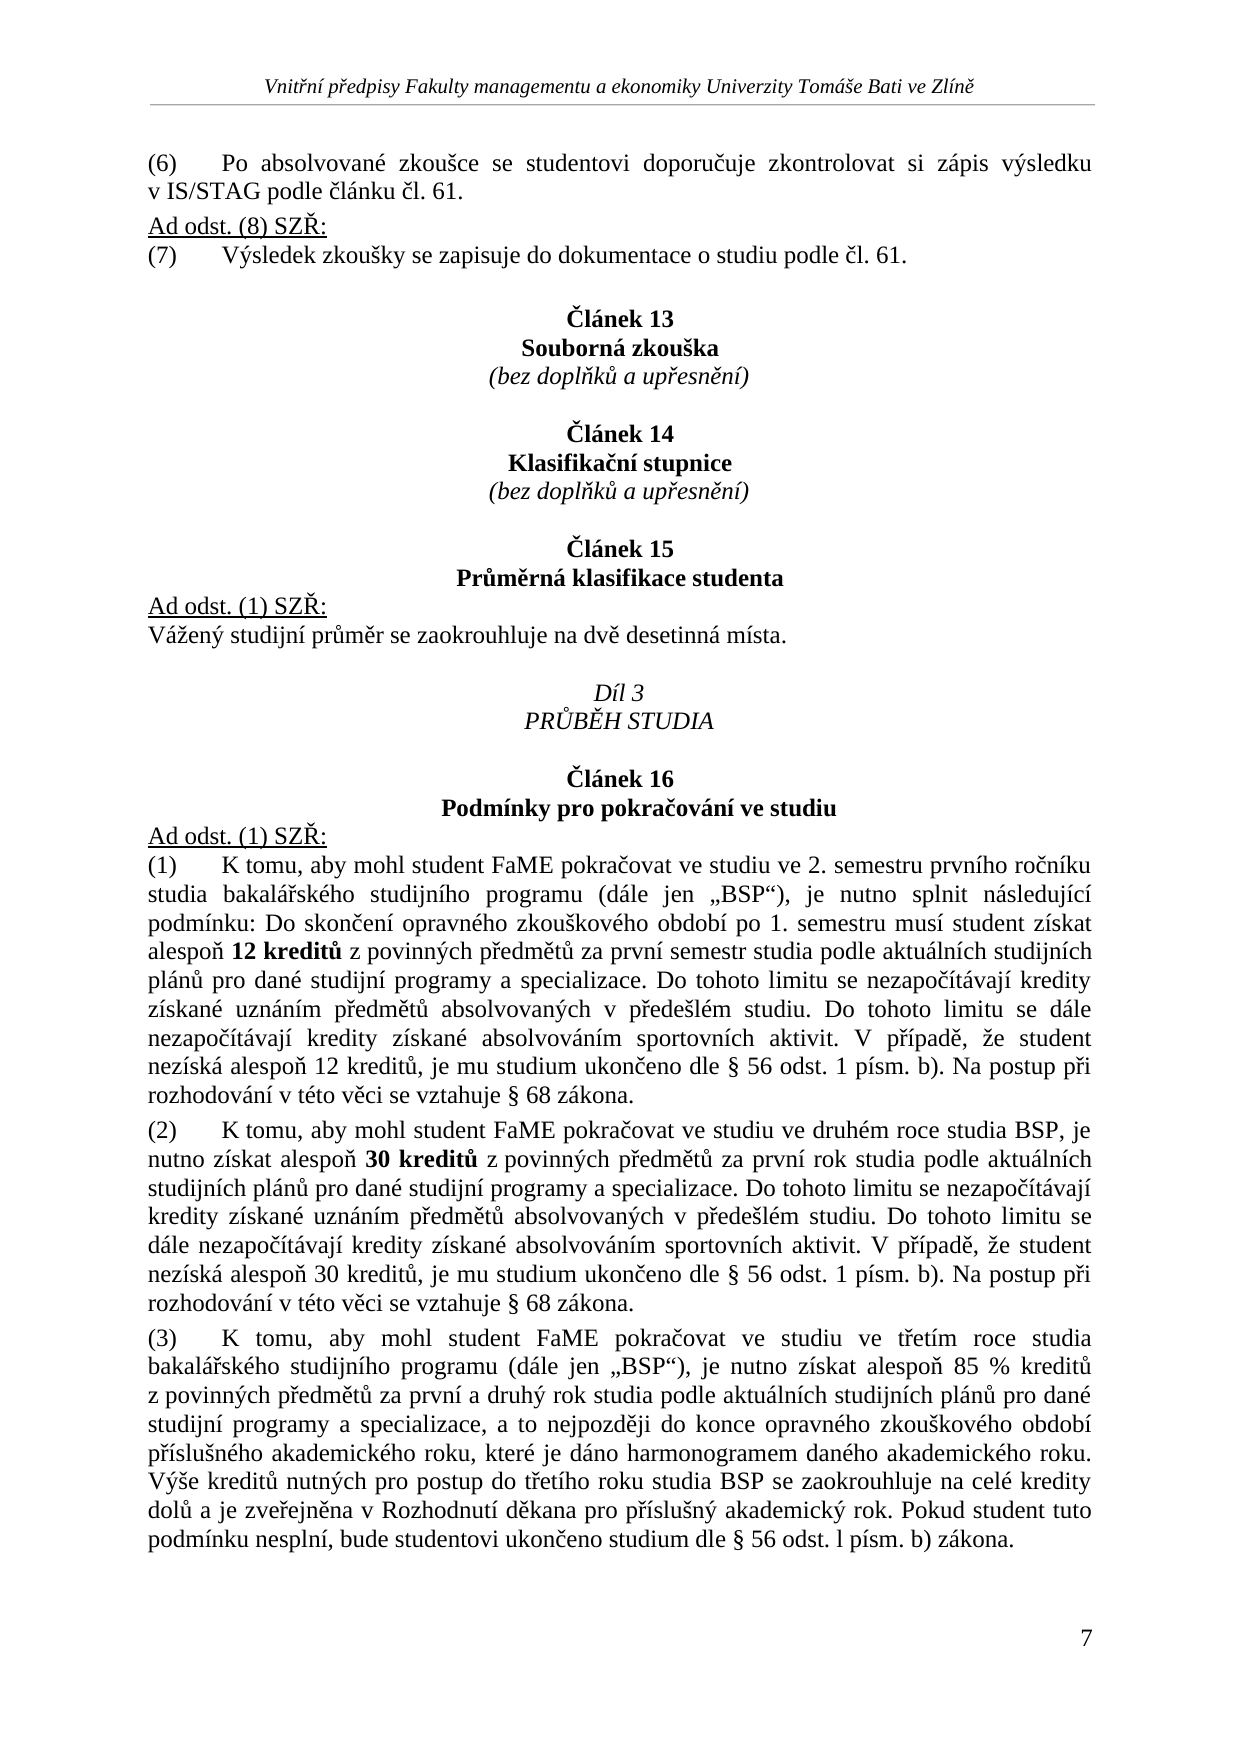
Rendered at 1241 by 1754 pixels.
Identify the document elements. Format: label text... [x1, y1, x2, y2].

subtitle Souborná zkouška [148, 333, 1093, 361]
list K tomu, aby mohl student FaME pokračovat ve studiu ve třetím roce studia bakalářského studijního programu (dále jen „BSP“), je nutno získat alespoň 85 % kreditů z povinných předmětů za první a druhý rok studia podle aktuálních studijních plánů pro dané studijní programy a specializace, a to nejpozději do konce opravného zkouškového období příslušného akademického roku, které je dáno harmonogramem daného akademického roku. Výše kreditů nutných pro postup do třetího roku studia BSP se zaokrouhluje na celé kredity dolů a je zveřejněna v Rozhodnutí děkana pro příslušný akademický rok. Pokud student tuto podmínku nesplní, bude studentovi ukončeno studium dle § 56 odst. l písm. b) zákona. [148, 1323, 1093, 1553]
text Díl 3 [148, 678, 1093, 706]
list K tomu, aby mohl student FaME pokračovat ve studiu ve druhém roce studia BSP, je nutno získat alespoň 30 kreditů z povinných předmětů za první rok studia podle aktuálních studijních plánů pro dané studijní programy a specializace. Do tohoto limitu se nezapočítávají kredity získané uznáním předmětů absolvovaných v předešlém studiu. Do tohoto limitu se dále nezapočítávají kredity získané absolvováním sportovních aktivit. V případě, že student nezíská alespoň 30 kreditů, je mu studium ukončeno dle § 56 odst. 1 písm. b). Na postup při rozhodování v této věci se vztahuje § 68 zákona. [148, 1115, 1093, 1316]
text PRŮBĚH STUDIA [148, 706, 1093, 735]
text Průměrná klasifikace studenta [148, 563, 1093, 591]
subtitle Klasifikační stupnice [148, 448, 1093, 476]
list K tomu, aby mohl student FaME pokračovat ve studiu ve 2. semestru prvního ročníku studia bakalářského studijního programu (dále jen „BSP“), je nutno splnit následující podmínku: Do skončení opravného zkouškového období po 1. semestru musí student získat alespoň 12 kreditů z povinných předmětů za první semestr studia podle aktuálních studijních plánů pro dané studijní programy a specializace. Do tohoto limitu se nezapočítávají kredity získané uznáním předmětů absolvovaných v předešlém studiu. Do tohoto limitu se dále nezapočítávají kredity získané absolvováním sportovních aktivit. V případě, že student nezíská alespoň 12 kreditů, je mu studium ukončeno dle § 56 odst. 1 písm. b). Na postup při rozhodování v této věci se vztahuje § 68 zákona. [148, 850, 1093, 1109]
subtitle Ad odst. (1) SZŘ: [148, 591, 1093, 620]
list (bez doplňků a upřesnění) [148, 361, 1093, 390]
text Článek 13 [148, 304, 1093, 333]
subtitle Podmínky pro pokračování ve studiu [185, 793, 1093, 821]
text (bez doplňků a upřesnění) [148, 476, 1093, 505]
text Článek 15 [148, 534, 1093, 563]
text Ad odst. (8) SZŘ: [148, 211, 1093, 240]
subtitle Článek 14 [148, 419, 1093, 448]
subtitle Vážený studijní průměr se zaokrouhluje na dvě desetinná místa. [148, 620, 1093, 649]
list Výsledek zkoušky se zapisuje do dokumentace o studiu podle čl. 61. [148, 240, 1093, 269]
subtitle Článek 16 [148, 764, 1093, 793]
list Po absolvované zkoušce se studentovi doporučuje zkontrolovat si zápis výsledku v IS/STAG podle článku čl. 61. [148, 148, 1093, 205]
text Ad odst. (1) SZŘ: [148, 821, 1093, 850]
